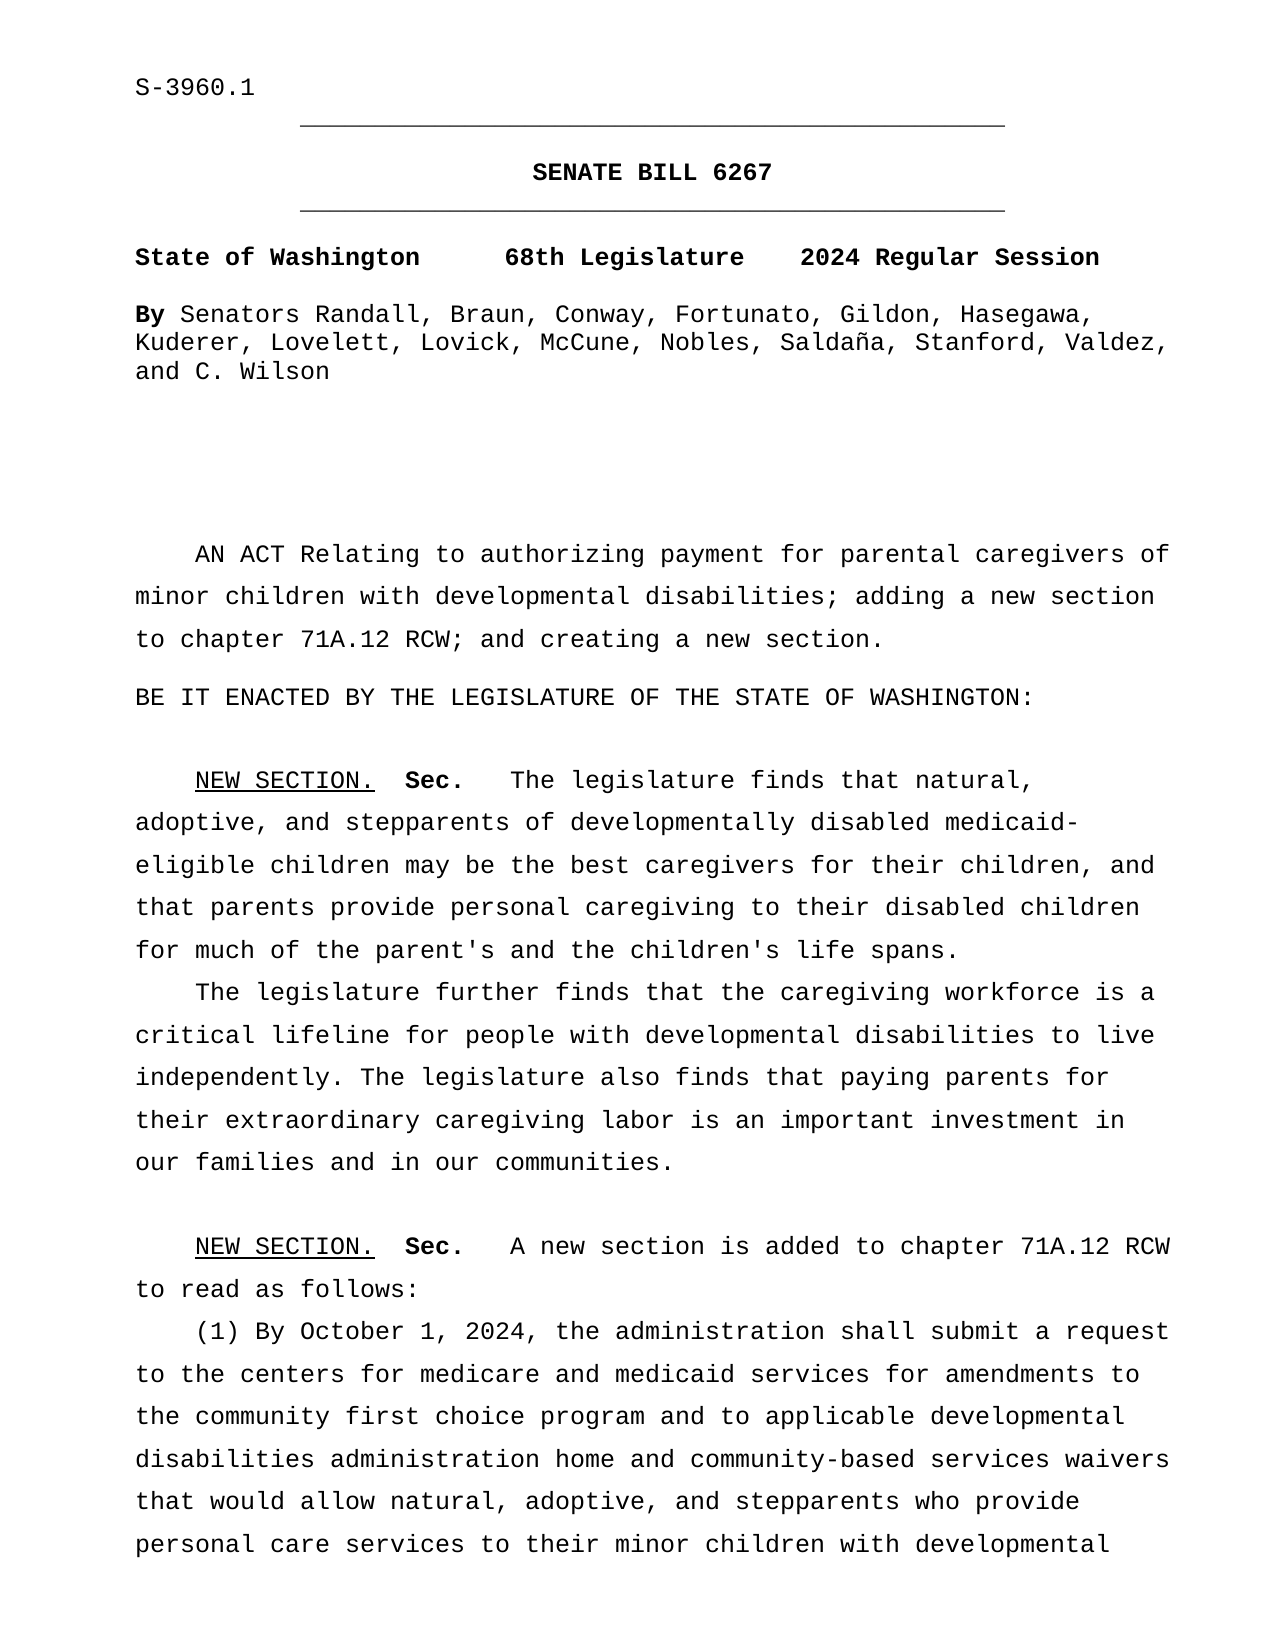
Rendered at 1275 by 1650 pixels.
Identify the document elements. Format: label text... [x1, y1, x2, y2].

text SENATE BILL 6267 [135, 160, 1170, 188]
text _______________________________________________ [135, 188, 1170, 217]
text NEW SECTION. Sec. A new section is added to chapter 71A.12 RCW to read as follows: [135, 1221, 1170, 1306]
text By Senators Randall, Braun, Conway, Fortunato, Gildon, Hasegawa, Kuderer, Lovelett, Lovick, McCune, Nobles, Saldaña, Stanford, Valdez, and C. Wilson [135, 302, 1170, 387]
text AN ACT Relating to authorizing payment for parental caregivers of minor children with developmental disabilities; adding a new section to chapter 71A.12 RCW; and creating a new section. [135, 528, 1170, 656]
text S-3960.1 [135, 75, 1170, 103]
text The legislature further finds that the caregiving workforce is a critical lifeline for people with developmental disabilities to live independently. The legislature also finds that paying parents for their extraordinary caregiving labor is an important investment in our families and in our communities. [135, 967, 1170, 1179]
text BE IT ENACTED BY THE LEGISLATURE OF THE STATE OF WASHINGTON: [135, 684, 1170, 712]
text NEW SECTION. Sec. The legislature finds that natural, adoptive, and stepparents of developmentally disabled medicaid-eligible children may be the best caregivers for their children, and that parents provide personal caregiving to their disabled children for much of the parent's and the children's life spans. [135, 754, 1170, 967]
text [135, 1306, 1170, 1561]
text _______________________________________________ [135, 103, 1170, 132]
text State of Washington 68th Legislature 2024 Regular Session [135, 245, 1170, 273]
